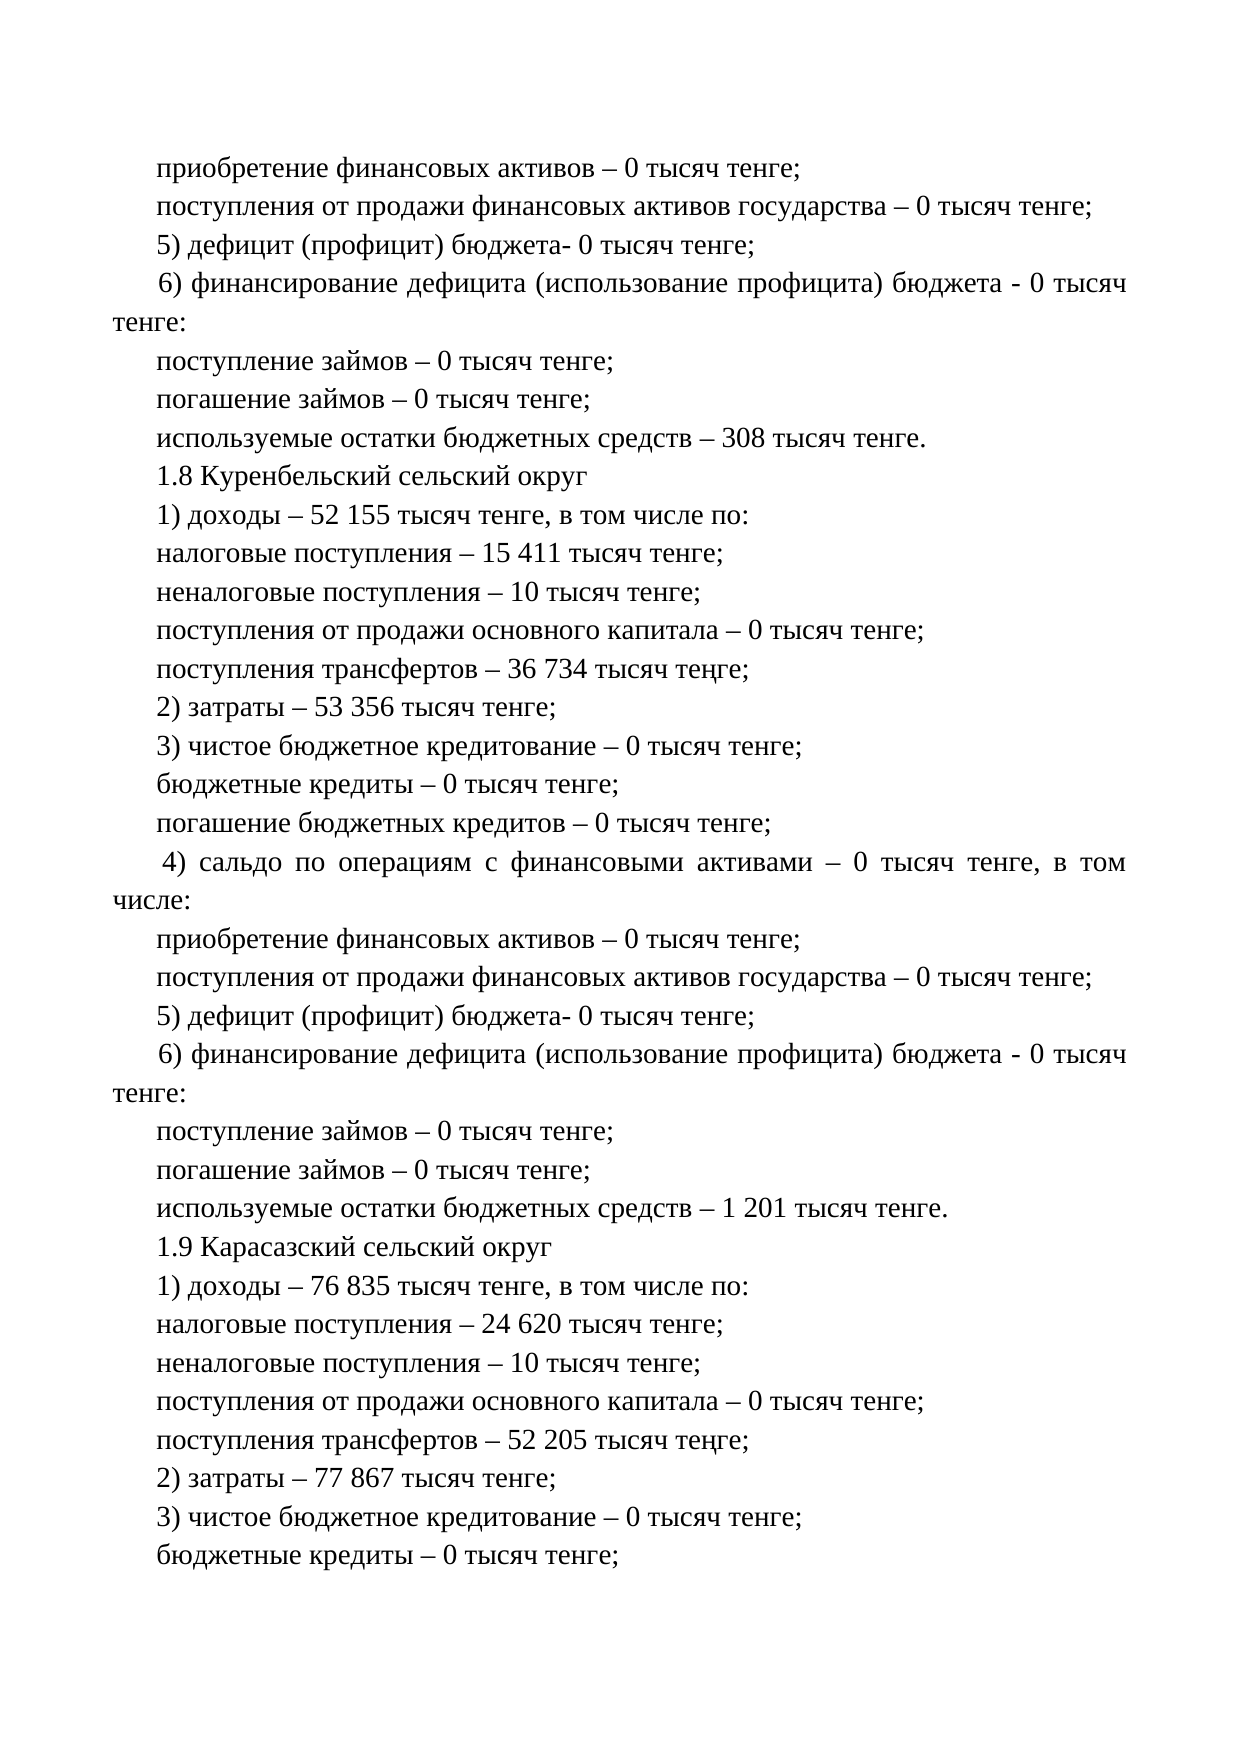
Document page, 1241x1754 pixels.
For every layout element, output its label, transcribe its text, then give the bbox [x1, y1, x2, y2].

text погашение займов – 0 тысяч тенге; [112, 1152, 1128, 1186]
text используемые остатки бюджетных средств – 308 тысяч тенге. [112, 420, 1128, 453]
text поступления от продажи финансовых активов государства – 0 тысяч тенге; [112, 188, 1128, 222]
text 4) сальдо по операциям с финансовыми активами – 0 тысяч тенге, в том числе: [112, 844, 1128, 916]
text 3) чистое бюджетное кредитование – 0 тысяч тенге; [112, 728, 1128, 762]
text 1.8 Куренбельский сельский округ [112, 458, 1128, 492]
text приобретение финансовых активов – 0 тысяч тенге; [112, 921, 1128, 954]
text бюджетные кредиты – 0 тысяч тенге; [112, 1537, 1128, 1571]
text 6) финансирование дефицита (использование профицита) бюджета - 0 тысяч тенге: [112, 1036, 1128, 1108]
text 3) чистое бюджетное кредитование – 0 тысяч тенге; [112, 1499, 1128, 1532]
text налоговые поступления – 24 620 тысяч тенге; [112, 1306, 1128, 1340]
text неналоговые поступления – 10 тысяч тенге; [112, 574, 1128, 607]
text 2) затраты – 77 867 тысяч тенге; [112, 1460, 1128, 1494]
text 1.9 Карасазский сельский округ [112, 1229, 1128, 1263]
text поступления от продажи основного капитала – 0 тысяч тенге; [112, 1383, 1128, 1417]
text неналоговые поступления – 10 тысяч тенге; [112, 1345, 1128, 1378]
text поступления трансфертов – 36 734 тысяч теңге; [112, 651, 1128, 684]
text 5) дефицит (профицит) бюджета- 0 тысяч тенге; [112, 998, 1128, 1031]
text 1) доходы – 52 155 тысяч тенге, в том числе по: [112, 497, 1128, 530]
text поступление займов – 0 тысяч тенге; [112, 343, 1128, 376]
text налоговые поступления – 15 411 тысяч тенге; [112, 535, 1128, 569]
text поступления трансфертов – 52 205 тысяч теңге; [112, 1422, 1128, 1455]
text поступления от продажи основного капитала – 0 тысяч тенге; [112, 612, 1128, 646]
text поступления от продажи финансовых активов государства – 0 тысяч тенге; [112, 959, 1128, 993]
text 2) затраты – 53 356 тысяч тенге; [112, 689, 1128, 723]
text бюджетные кредиты – 0 тысяч тенге; [112, 767, 1128, 800]
text поступление займов – 0 тысяч тенге; [112, 1113, 1128, 1147]
text 5) дефицит (профицит) бюджета- 0 тысяч тенге; [112, 227, 1128, 261]
text 6) финансирование дефицита (использование профицита) бюджета - 0 тысяч тенге: [112, 266, 1128, 338]
text 1) доходы – 76 835 тысяч тенге, в том числе по: [112, 1268, 1128, 1301]
text погашение займов – 0 тысяч тенге; [112, 381, 1128, 415]
text погашение бюджетных кредитов – 0 тысяч тенге; [112, 805, 1128, 839]
text используемые остатки бюджетных средств – 1 201 тысяч тенге. [112, 1191, 1128, 1224]
text приобретение финансовых активов – 0 тысяч тенге; [112, 150, 1128, 183]
